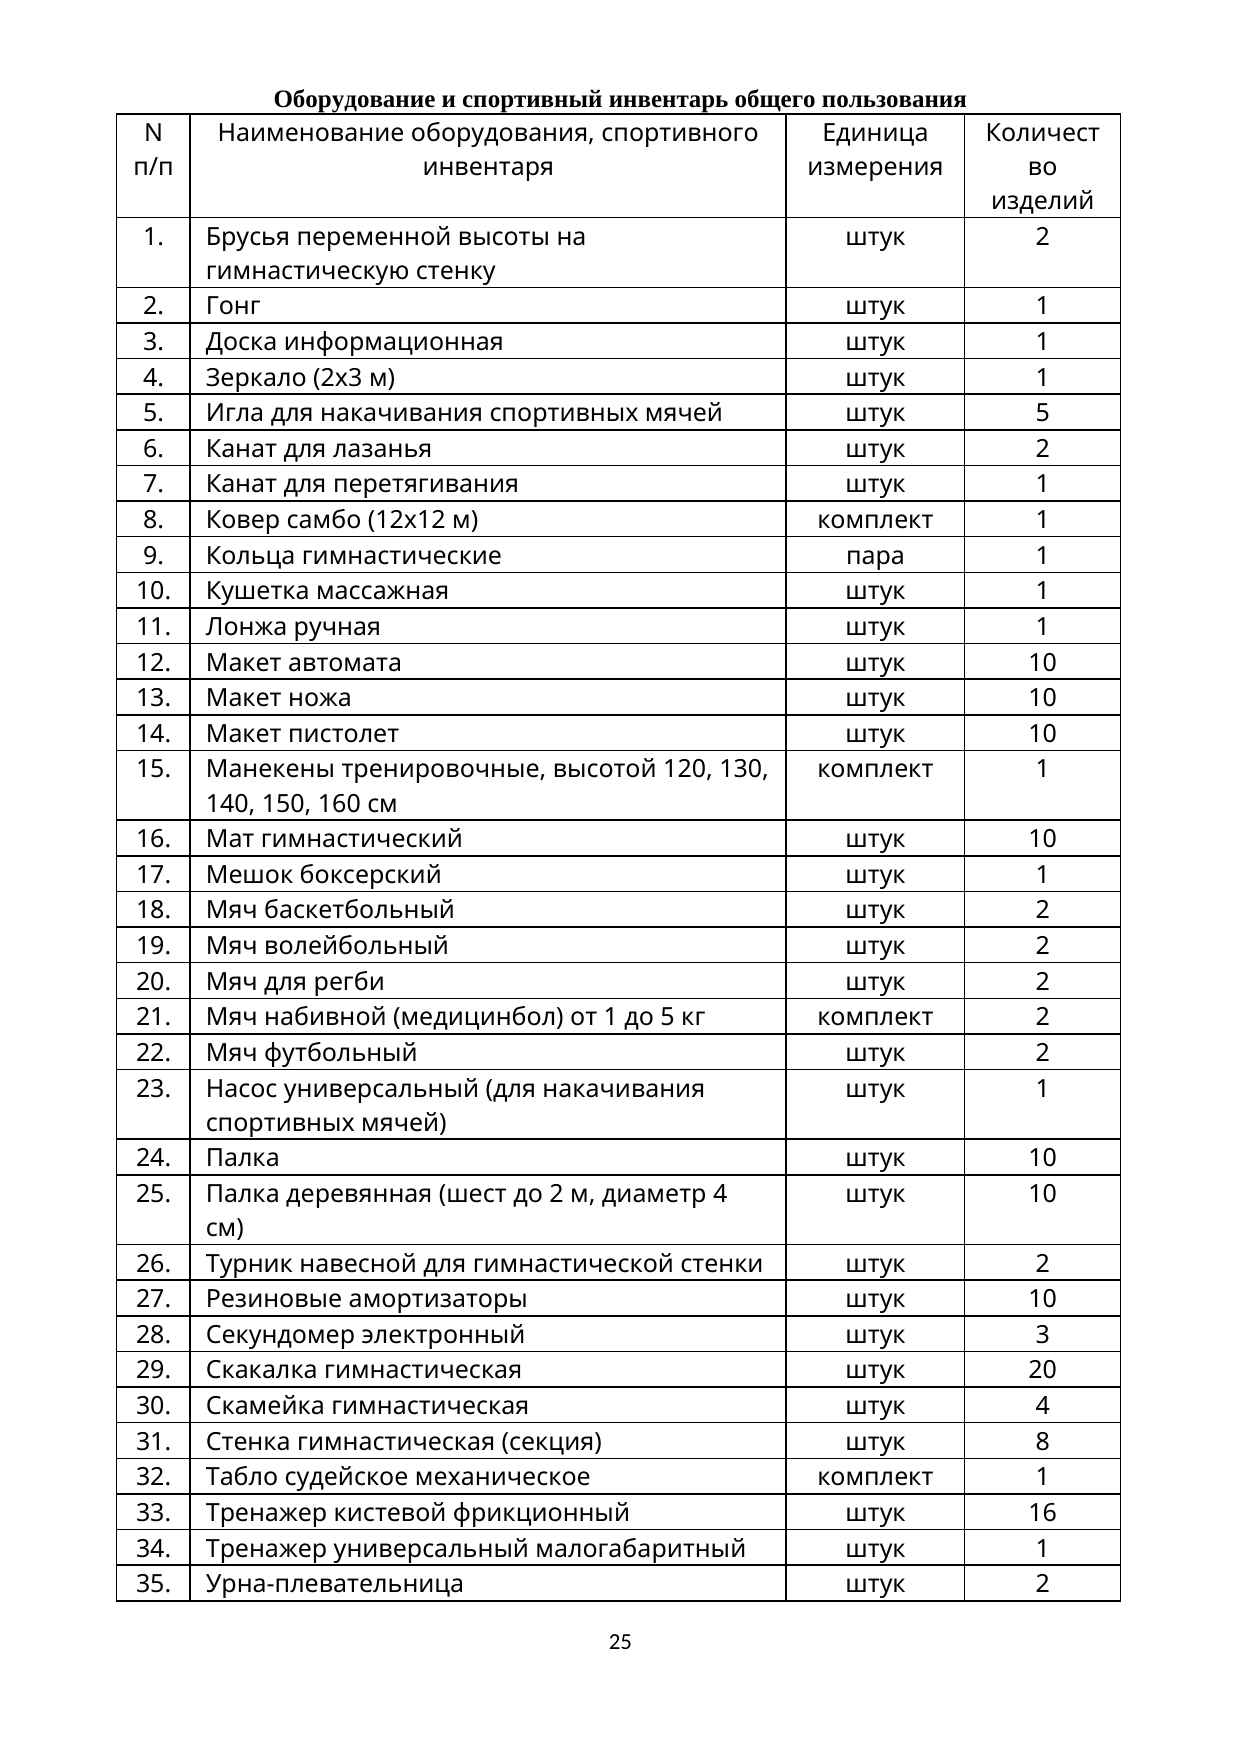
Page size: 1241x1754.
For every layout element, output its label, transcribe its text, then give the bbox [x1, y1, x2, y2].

table_cell 18. [117, 892, 189, 926]
table_cell штук [787, 1245, 964, 1279]
table_cell штук [787, 466, 964, 500]
table_cell штук [787, 573, 964, 607]
table_header Наименование оборудования, спортивного инвентаря [191, 115, 785, 217]
table_cell Насос универсальный (для накачивания спортивных мячей) [191, 1070, 785, 1138]
table_cell штук [787, 324, 964, 358]
table_cell 10 [965, 1281, 1120, 1315]
table_header Единица измерения [787, 115, 964, 217]
table_cell 7. [117, 466, 189, 500]
table_cell Лонжа ручная [191, 609, 785, 643]
table_cell 12. [117, 644, 189, 678]
table_cell 1 [965, 573, 1120, 607]
table_cell Урна-плевательница [191, 1566, 785, 1600]
table_cell 10 [965, 821, 1120, 855]
table_cell комплект [787, 751, 964, 819]
table_cell 1 [965, 359, 1120, 393]
table_cell 1 [965, 1070, 1120, 1138]
table_cell 5 [965, 395, 1120, 429]
table_cell 17. [117, 857, 189, 891]
table_cell Скакалка гимнастическая [191, 1352, 785, 1386]
table_cell комплект [787, 1459, 964, 1493]
table_cell 1 [965, 324, 1120, 358]
table_cell 10 [965, 680, 1120, 714]
table_cell 2 [965, 218, 1120, 286]
table_cell 3 [965, 1317, 1120, 1351]
table_cell 1 [965, 502, 1120, 536]
table_cell Мешок боксерский [191, 857, 785, 891]
table_cell 10 [965, 716, 1120, 749]
table_cell штук [787, 431, 964, 464]
table_cell комплект [787, 999, 964, 1033]
table_cell 32. [117, 1459, 189, 1493]
table_cell 1 [965, 537, 1120, 571]
table_cell Мяч набивной (медицинбол) от 1 до 5 кг [191, 999, 785, 1033]
table_cell 6. [117, 431, 189, 464]
table_cell 26. [117, 1245, 189, 1279]
table_cell 8 [965, 1423, 1120, 1457]
table_cell штук [787, 928, 964, 962]
table_cell Зеркало (2x3 м) [191, 359, 785, 393]
table_cell Стенка гимнастическая (секция) [191, 1423, 785, 1457]
table_cell 33. [117, 1495, 189, 1529]
table_cell 2 [965, 1245, 1120, 1279]
table_cell 27. [117, 1281, 189, 1315]
table_cell Табло судейское механическое [191, 1459, 785, 1493]
table_cell Палка деревянная (шест до 2 м, диаметр 4 см) [191, 1176, 785, 1244]
table_cell штук [787, 1070, 964, 1138]
table_cell 8. [117, 502, 189, 536]
table_cell штук [787, 1176, 964, 1244]
table_cell комплект [787, 502, 964, 536]
table_cell штук [787, 1423, 964, 1457]
table_cell 2 [965, 999, 1120, 1033]
table_cell 2. [117, 288, 189, 322]
table_cell 1 [965, 466, 1120, 500]
table_cell Кушетка массажная [191, 573, 785, 607]
table_cell штук [787, 288, 964, 322]
table_cell Макет автомата [191, 644, 785, 678]
table_cell Канат для перетягивания [191, 466, 785, 500]
table_cell 2 [965, 1566, 1120, 1600]
table_cell Макет ножа [191, 680, 785, 714]
table_cell 20 [965, 1352, 1120, 1386]
table_cell штук [787, 1352, 964, 1386]
table_cell 2 [965, 892, 1120, 926]
table_cell 14. [117, 716, 189, 749]
table_cell 1 [965, 288, 1120, 322]
table_cell штук [787, 716, 964, 749]
table_cell 16 [965, 1495, 1120, 1529]
table_cell Макет пистолет [191, 716, 785, 749]
table_cell 1 [965, 609, 1120, 643]
table_cell Мяч баскетбольный [191, 892, 785, 926]
table_cell 35. [117, 1566, 189, 1600]
table_cell Тренажер универсальный малогабаритный [191, 1530, 785, 1564]
table_cell штук [787, 1495, 964, 1529]
table_cell 1 [965, 751, 1120, 819]
table_header Количество изделий [965, 115, 1120, 217]
table_cell Кольца гимнастические [191, 537, 785, 571]
table_cell штук [787, 1530, 964, 1564]
table_cell 2 [965, 431, 1120, 464]
table_cell Брусья переменной высоты на гимнастическую стенку [191, 218, 785, 286]
table_cell 2 [965, 963, 1120, 997]
table_cell Скамейка гимнастическая [191, 1388, 785, 1422]
table_cell 10 [965, 644, 1120, 678]
table_cell 10 [965, 1176, 1120, 1244]
table_cell 3. [117, 324, 189, 358]
table_cell штук [787, 1281, 964, 1315]
table_cell штук [787, 218, 964, 286]
table_cell 13. [117, 680, 189, 714]
table_cell 2 [965, 928, 1120, 962]
table_cell 20. [117, 963, 189, 997]
table_cell штук [787, 395, 964, 429]
table_cell 29. [117, 1352, 189, 1386]
table_cell Турник навесной для гимнастической стенки [191, 1245, 785, 1279]
table_cell штук [787, 821, 964, 855]
table_cell Канат для лазанья [191, 431, 785, 464]
table_cell 23. [117, 1070, 189, 1138]
table_cell Мат гимнастический [191, 821, 785, 855]
table_cell 24. [117, 1140, 189, 1174]
table_cell Доска информационная [191, 324, 785, 358]
table_cell Игла для накачивания спортивных мячей [191, 395, 785, 429]
table_cell 11. [117, 609, 189, 643]
table_cell 4. [117, 359, 189, 393]
table_cell 19. [117, 928, 189, 962]
table_cell штук [787, 963, 964, 997]
table_cell 1 [965, 857, 1120, 891]
table_cell 22. [117, 1035, 189, 1069]
table_cell 10 [965, 1140, 1120, 1174]
table_cell штук [787, 1035, 964, 1069]
table_cell Тренажер кистевой фрикционный [191, 1495, 785, 1529]
table_cell Мяч волейбольный [191, 928, 785, 962]
table_cell штук [787, 1317, 964, 1351]
table_cell Манекены тренировочные, высотой 120, 130, 140, 150, 160 см [191, 751, 785, 819]
table_cell 31. [117, 1423, 189, 1457]
table_cell Палка [191, 1140, 785, 1174]
table_cell штук [787, 359, 964, 393]
table_cell штук [787, 1566, 964, 1600]
table_cell 9. [117, 537, 189, 571]
text Оборудование и спортивный инвентарь общего пользования [118, 59, 1122, 113]
table_cell 16. [117, 821, 189, 855]
table_cell 1 [965, 1459, 1120, 1493]
table_cell штук [787, 644, 964, 678]
table_cell штук [787, 1388, 964, 1422]
table_cell 5. [117, 395, 189, 429]
table_cell Ковер самбо (12x12 м) [191, 502, 785, 536]
table_cell 10. [117, 573, 189, 607]
table_cell 4 [965, 1388, 1120, 1422]
table_cell Гонг [191, 288, 785, 322]
table_cell 34. [117, 1530, 189, 1564]
table_cell 1 [965, 1530, 1120, 1564]
table_cell штук [787, 857, 964, 891]
table_cell 30. [117, 1388, 189, 1422]
table_header N п/п [117, 115, 189, 217]
table_cell 21. [117, 999, 189, 1033]
table_cell 25. [117, 1176, 189, 1244]
table_cell пара [787, 537, 964, 571]
table_cell 1. [117, 218, 189, 286]
table_cell Мяч футбольный [191, 1035, 785, 1069]
table_cell штук [787, 680, 964, 714]
table_cell штук [787, 609, 964, 643]
table_cell штук [787, 1140, 964, 1174]
table_cell штук [787, 892, 964, 926]
table_cell Секундомер электронный [191, 1317, 785, 1351]
table_cell 28. [117, 1317, 189, 1351]
table_cell Резиновые амортизаторы [191, 1281, 785, 1315]
table_cell 2 [965, 1035, 1120, 1069]
table_cell Мяч для регби [191, 963, 785, 997]
table_cell 15. [117, 751, 189, 819]
